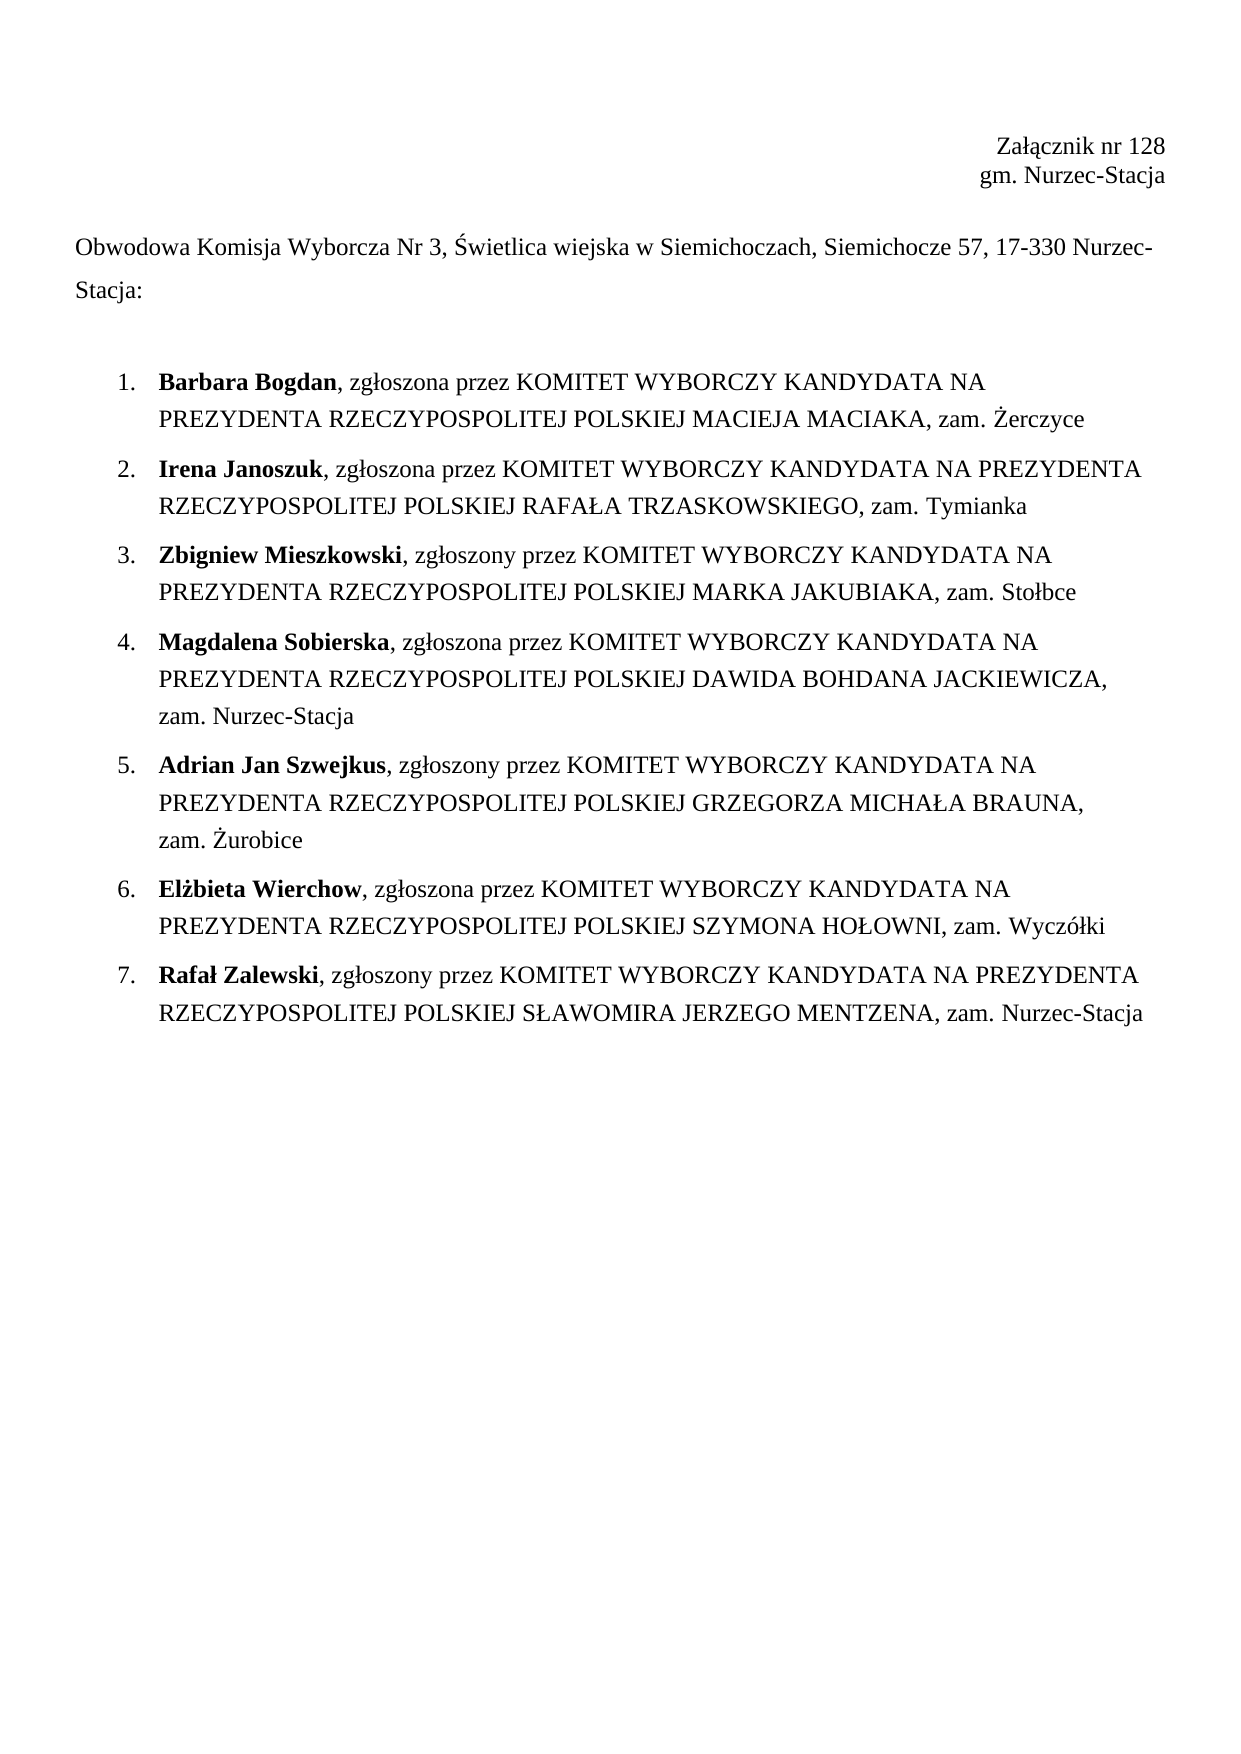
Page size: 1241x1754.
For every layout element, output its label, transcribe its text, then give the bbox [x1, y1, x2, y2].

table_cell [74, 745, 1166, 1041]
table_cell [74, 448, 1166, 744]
text gm. Nurzec-Stacja [75, 160, 1165, 189]
text Obwodowa Komisja Wyborcza Nr 3, Świetlica wiejska w Siemichoczach, Siemichocze 57, 17-330 Nurzec-Stacja: [75, 232, 1165, 304]
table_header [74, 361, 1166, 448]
text Załącznik nr 128 [607, 131, 1165, 160]
